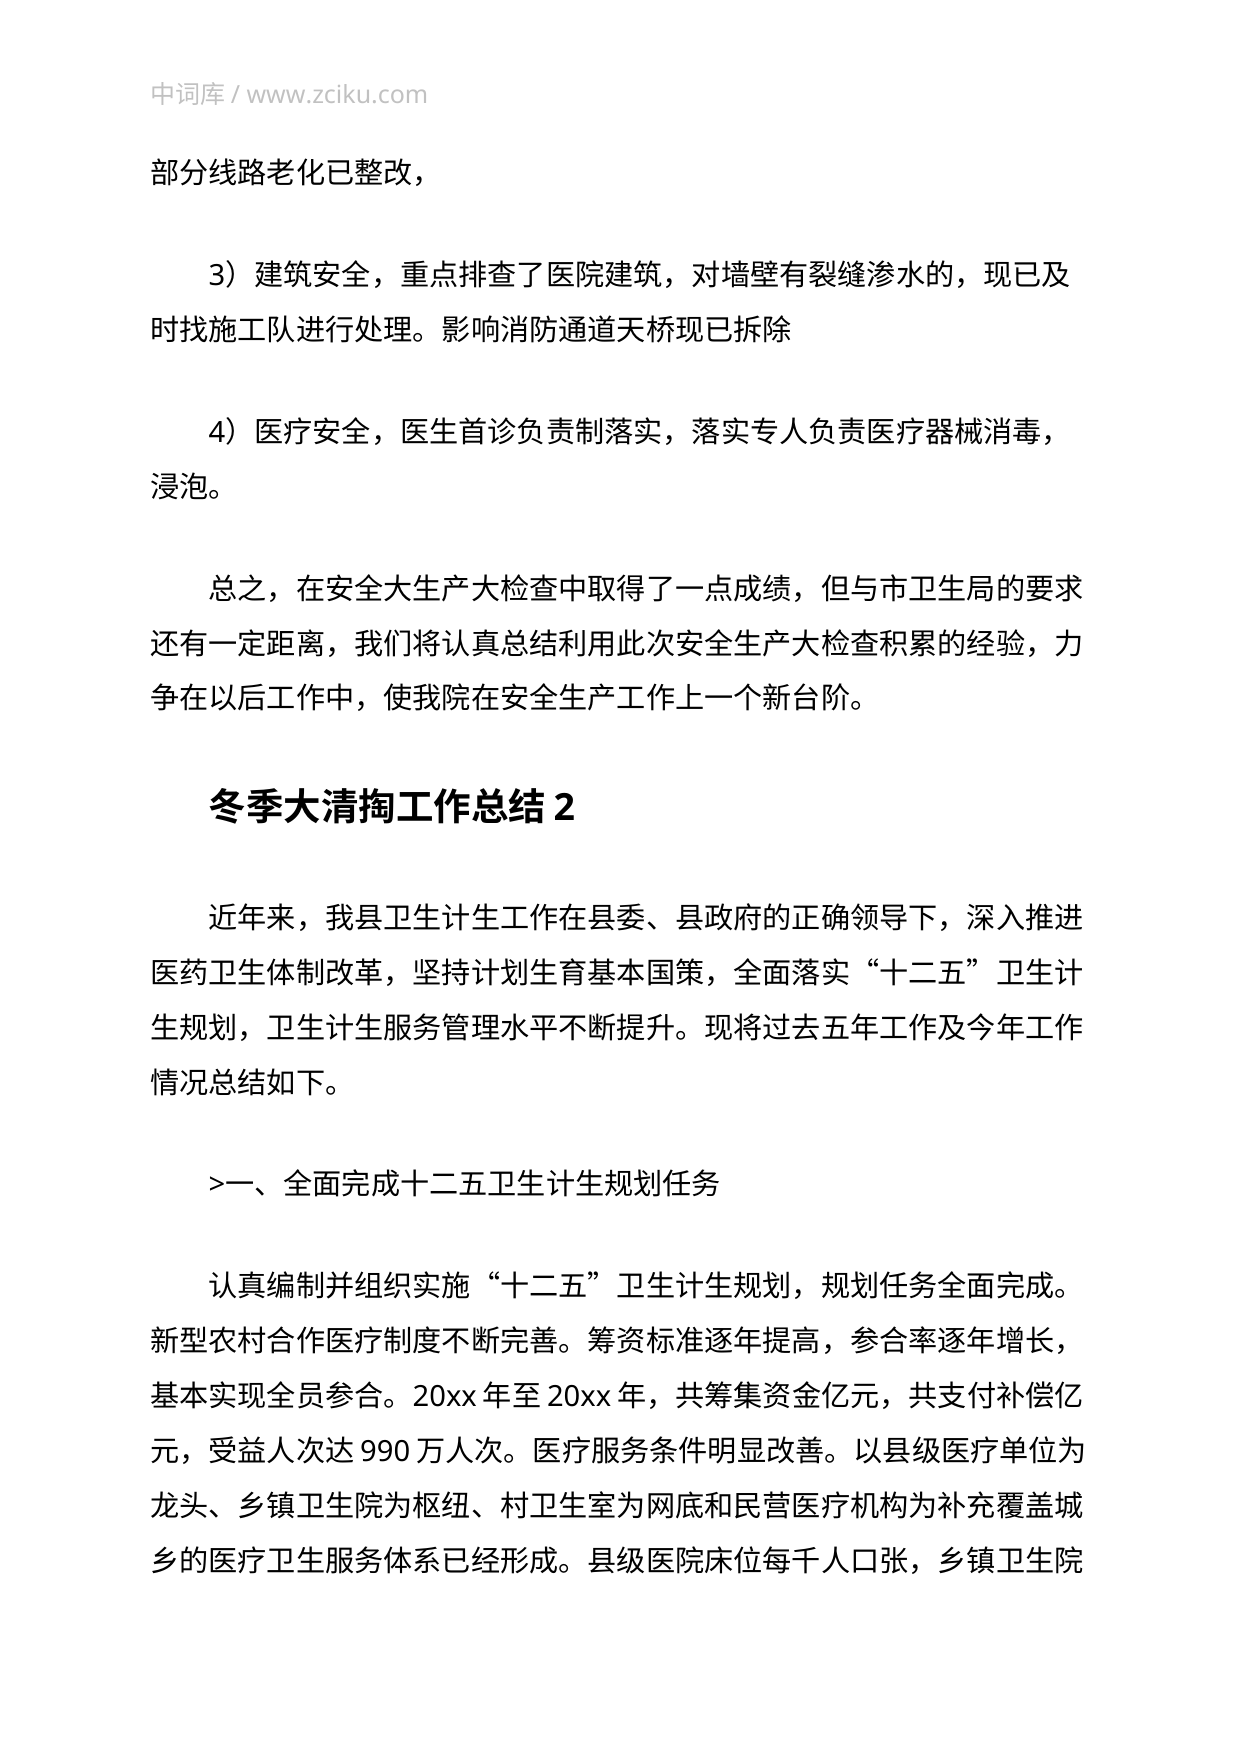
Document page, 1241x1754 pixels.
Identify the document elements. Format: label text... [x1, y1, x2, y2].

text 3）建筑安全，重点排查了医院建筑，对墙壁有裂缝渗水的，现已及时找施工队进行处理。影响消防通道天桥现已拆除 [150, 252, 1090, 349]
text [150, 1263, 1090, 1580]
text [150, 150, 1090, 192]
text >一、全面完成十二五卫生计生规划任务 [150, 1161, 1090, 1203]
text 总之，在安全大生产大检查中取得了一点成绩，但与市卫生局的要求还有一定距离，我们将认真总结利用此次安全生产大检查积累的经验，力争在以后工作中，使我院在安全生产工作上一个新台阶。 [150, 565, 1090, 717]
text 近年来，我县卫生计生工作在县委、县政府的正确领导下，深入推进医药卫生体制改革，坚持计划生育基本国策，全面落实“十二五”卫生计生规划，卫生计生服务管理水平不断提升。现将过去五年工作及今年工作情况总结如下。 [150, 894, 1090, 1101]
text 4）医疗安全，医生首诊负责制落实，落实专人负责医疗器械消毒，浸泡。 [150, 408, 1090, 506]
text 冬季大清掏工作总结2 [150, 777, 1090, 831]
